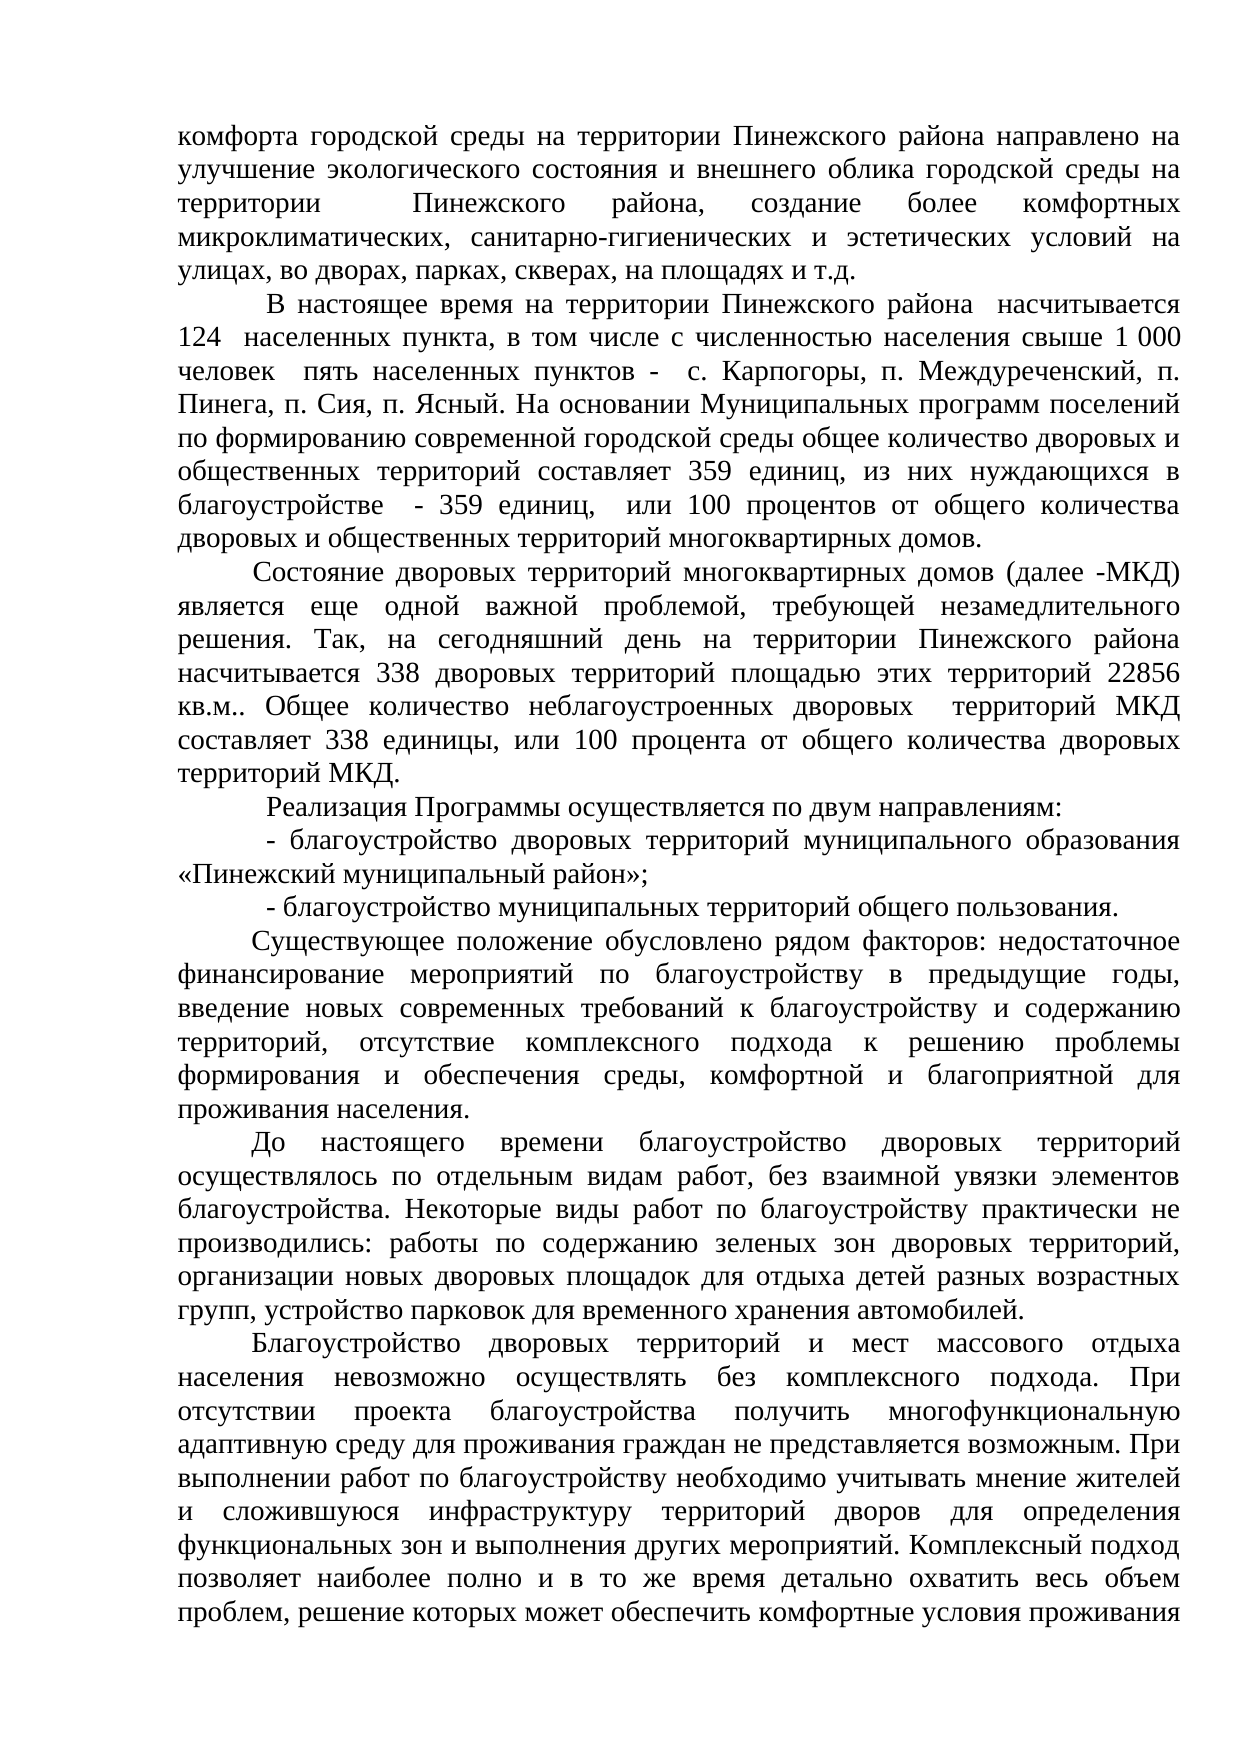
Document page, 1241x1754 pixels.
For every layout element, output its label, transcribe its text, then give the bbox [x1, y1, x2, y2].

text До настоящего времени благоустройство дворовых территорий осуществлялось по отдельным видам работ, без взаимной увязки элементов благоустройства. Некоторые виды работ по благоустройству практически не производились: работы по содержанию зеленых зон дворовых территорий, организации новых дворовых площадок для отдыха детей разных возрастных групп, устройство парковок для временного хранения автомобилей. [177, 1124, 1181, 1326]
text Реализация Программы осуществляется по двум направлениям: [177, 789, 1181, 822]
text Состояние дворовых территорий многоквартирных домов (далее -МКД) является еще одной важной проблемой, требующей незамедлительного решения. Так, на сегодняшний день на территории Пинежского района насчитывается 338 дворовых территорий площадью этих территорий 22856 кв.м.. Общее количество неблагоустроенных дворовых территорий МКД составляет 338 единицы, или 100 процента от общего количества дворовых территорий МКД. [177, 554, 1181, 789]
text В настоящее время на территории Пинежского района насчитывается 124 населенных пункта, в том числе с численностью населения свыше 1 000 человек пять населенных пунктов - с. Карпогоры, п. Междуреченский, п. Пинега, п. Сия, п. Ясный. На основании Муниципальных программ поселений по формированию современной городской среды общее количество дворовых и общественных территорий составляет 359 единиц, из них нуждающихся в благоустройстве - 359 единиц, или 100 процентов от общего количества дворовых и общественных территорий многоквартирных домов. [177, 286, 1181, 554]
text Существующее положение обусловлено рядом факторов: недостаточное финансирование мероприятий по благоустройству в предыдущие годы, введение новых современных требований к благоустройству и содержанию территорий, отсутствие комплексного подхода к решению проблемы формирования и обеспечения среды, комфортной и благоприятной для проживания населения. [177, 923, 1181, 1124]
text - благоустройство дворовых территорий муниципального образования «Пинежский муниципальный район»; [177, 822, 1181, 889]
text - благоустройство муниципальных территорий общего пользования. [177, 889, 1181, 923]
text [177, 1326, 1181, 1627]
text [177, 118, 1181, 286]
